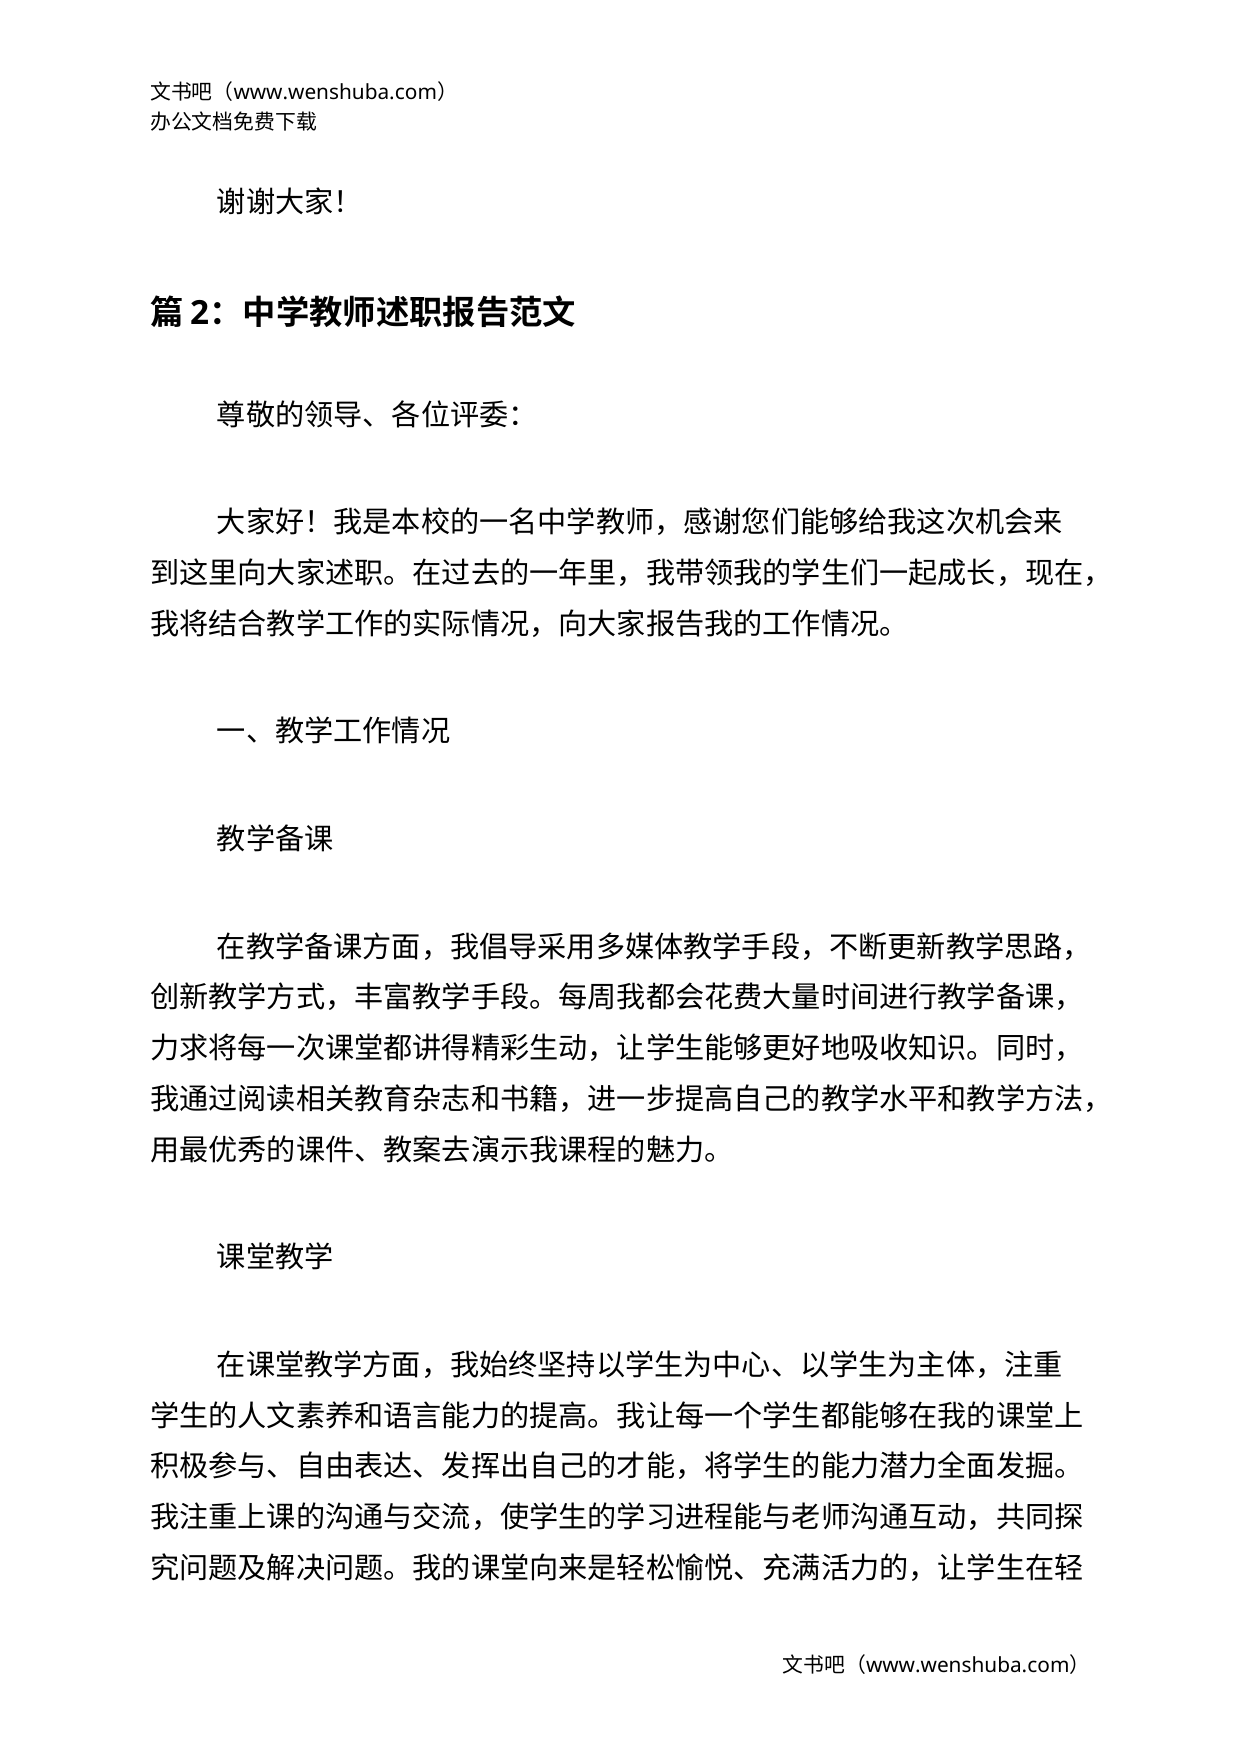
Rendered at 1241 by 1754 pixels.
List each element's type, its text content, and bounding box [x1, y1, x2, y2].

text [150, 1341, 1090, 1587]
text 篇2：中学教师述职报告范文 [150, 286, 1090, 334]
text 大家好！我是本校的一名中学教师，感谢您们能够给我这次机会来到这里向大家述职。在过去的一年里，我带领我的学生们一起成长，现在，我将结合教学工作的实际情况，向大家报告我的工作情况。 [150, 499, 1090, 643]
text 谢谢大家！ [150, 178, 1090, 221]
text 课堂教学 [150, 1234, 1090, 1276]
text 教学备课 [150, 816, 1090, 858]
text 一、教学工作情况 [150, 708, 1090, 750]
text 在教学备课方面，我倡导采用多媒体教学手段，不断更新教学思路，创新教学方式，丰富教学手段。每周我都会花费大量时间进行教学备课，力求将每一次课堂都讲得精彩生动，让学生能够更好地吸收知识。同时，我通过阅读相关教育杂志和书籍，进一步提高自己的教学水平和教学方法，用最优秀的课件、教案去演示我课程的魅力。 [150, 923, 1090, 1168]
text 尊敬的领导、各位评委： [150, 391, 1090, 434]
